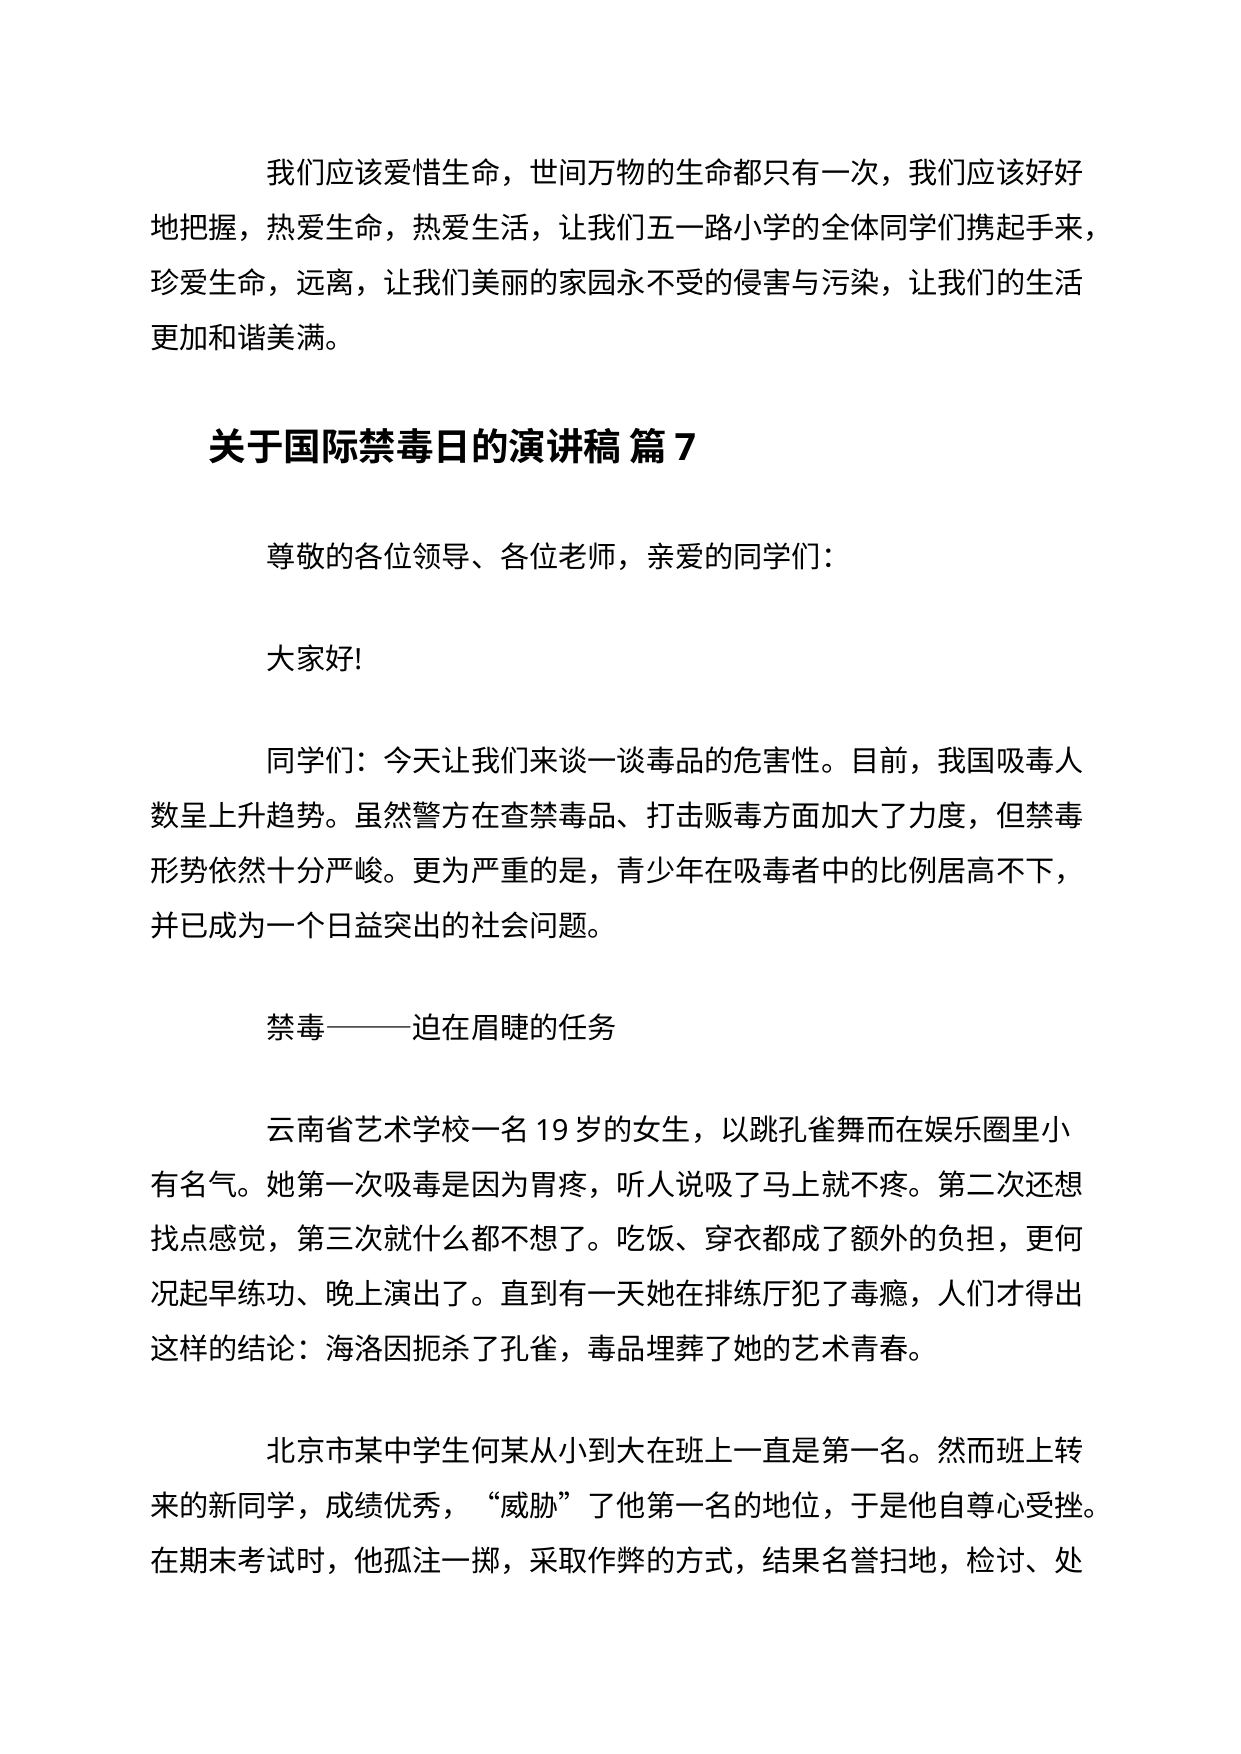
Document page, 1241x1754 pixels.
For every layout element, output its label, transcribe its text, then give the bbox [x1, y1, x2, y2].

text 同学们：今天让我们来谈一谈毒品的危害性。目前，我国吸毒人数呈上升趋势。虽然警方在查禁毒品、打击贩毒方面加大了力度，但禁毒形势依然十分严峻。更为严重的是，青少年在吸毒者中的比例居高不下，并已成为一个日益突出的社会问题。 [150, 738, 1090, 945]
text 尊敬的各位领导、各位老师，亲爱的同学们： [150, 534, 1090, 576]
text 禁毒———迫在眉睫的任务 [150, 1004, 1090, 1047]
text 关于国际禁毒日的演讲稿 篇7 [150, 416, 1090, 471]
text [150, 1427, 1090, 1579]
text 我们应该爱惜生命，世间万物的生命都只有一次，我们应该好好地把握，热爱生命，热爱生活，让我们五一路小学的全体同学们携起手来，珍爱生命，远离，让我们美丽的家园永不受的侵害与污染，让我们的生活更加和谐美满。 [150, 150, 1090, 357]
text 大家好! [150, 636, 1090, 678]
text 云南省艺术学校一名19岁的女生，以跳孔雀舞而在娱乐圈里小有名气。她第一次吸毒是因为胃疼，听人说吸了马上就不疼。第二次还想找点感觉，第三次就什么都不想了。吃饭、穿衣都成了额外的负担，更何况起早练功、晚上演出了。直到有一天她在排练厅犯了毒瘾，人们才得出这样的结论：海洛因扼杀了孔雀，毒品埋葬了她的艺术青春。 [150, 1106, 1090, 1368]
